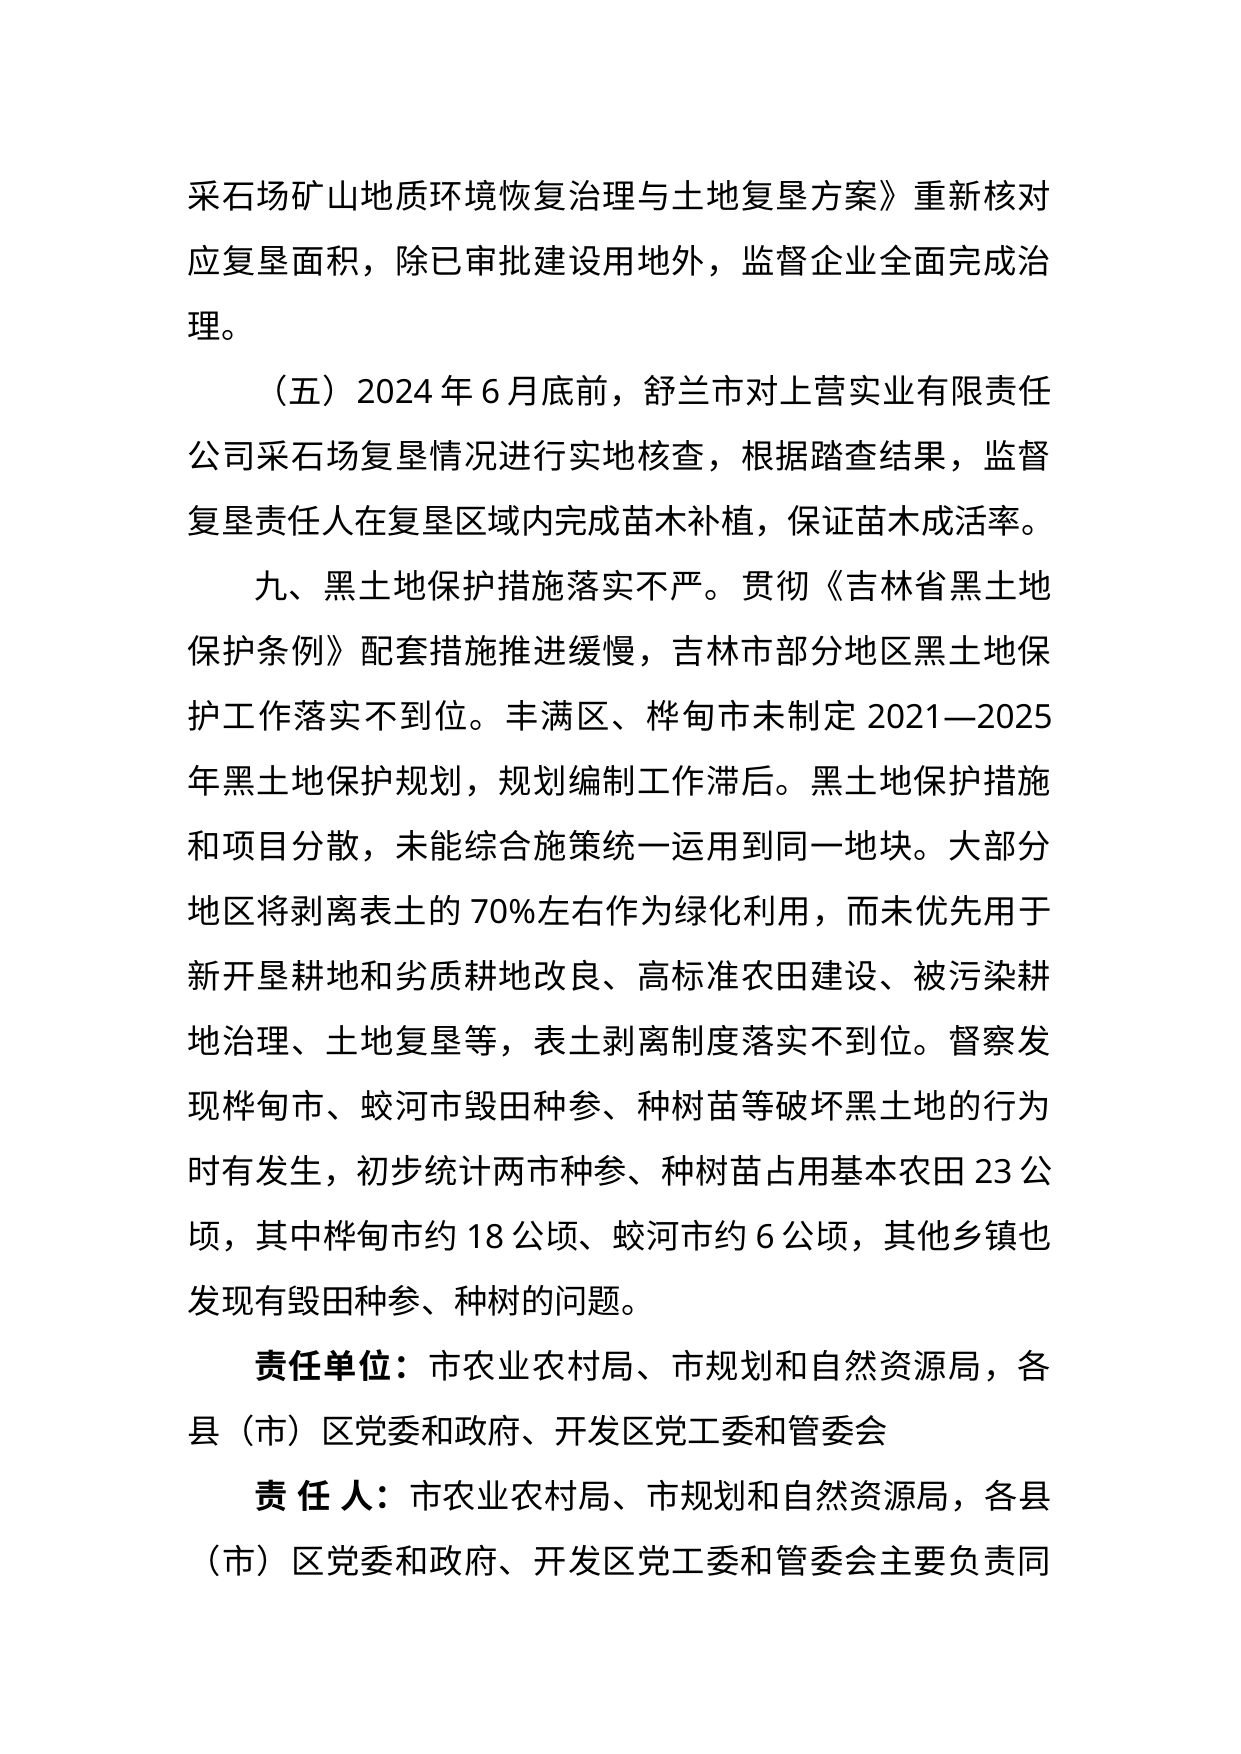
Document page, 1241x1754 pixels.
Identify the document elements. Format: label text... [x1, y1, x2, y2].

text 九、黑土地保护措施落实不严。贯彻《吉林省黑土地保护条例》配套措施推进缓慢，吉林市部分地区黑土地保护工作落实不到位。丰满区、桦甸市未制定2021—2025年黑土地保护规划，规划编制工作滞后。黑土地保护措施和项目分散，未能综合施策统一运用到同一地块。大部分地区将剥离表土的70%左右作为绿化利用，而未优先用于新开垦耕地和劣质耕地改良、高标准农田建设、被污染耕地治理、土地复垦等，表土剥离制度落实不到位。督察发现桦甸市、蛟河市毁田种参、种树苗等破坏黑土地的行为时有发生，初步统计两市种参、种树苗占用基本农田23公顷，其中桦甸市约18公顷、蛟河市约6公顷，其他乡镇也发现有毁田种参、种树的问题。 [187, 552, 1053, 1332]
text （五）2024年6月底前，舒兰市对上营实业有限责任公司采石场复垦情况进行实地核查，根据踏查结果，监督复垦责任人在复垦区域内完成苗木补植，保证苗木成活率。 [187, 357, 1053, 552]
text 责任单位：市农业农村局、市规划和自然资源局，各县（市）区党委和政府、开发区党工委和管委会 [187, 1332, 1053, 1462]
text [187, 162, 1053, 357]
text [187, 1462, 1053, 1592]
